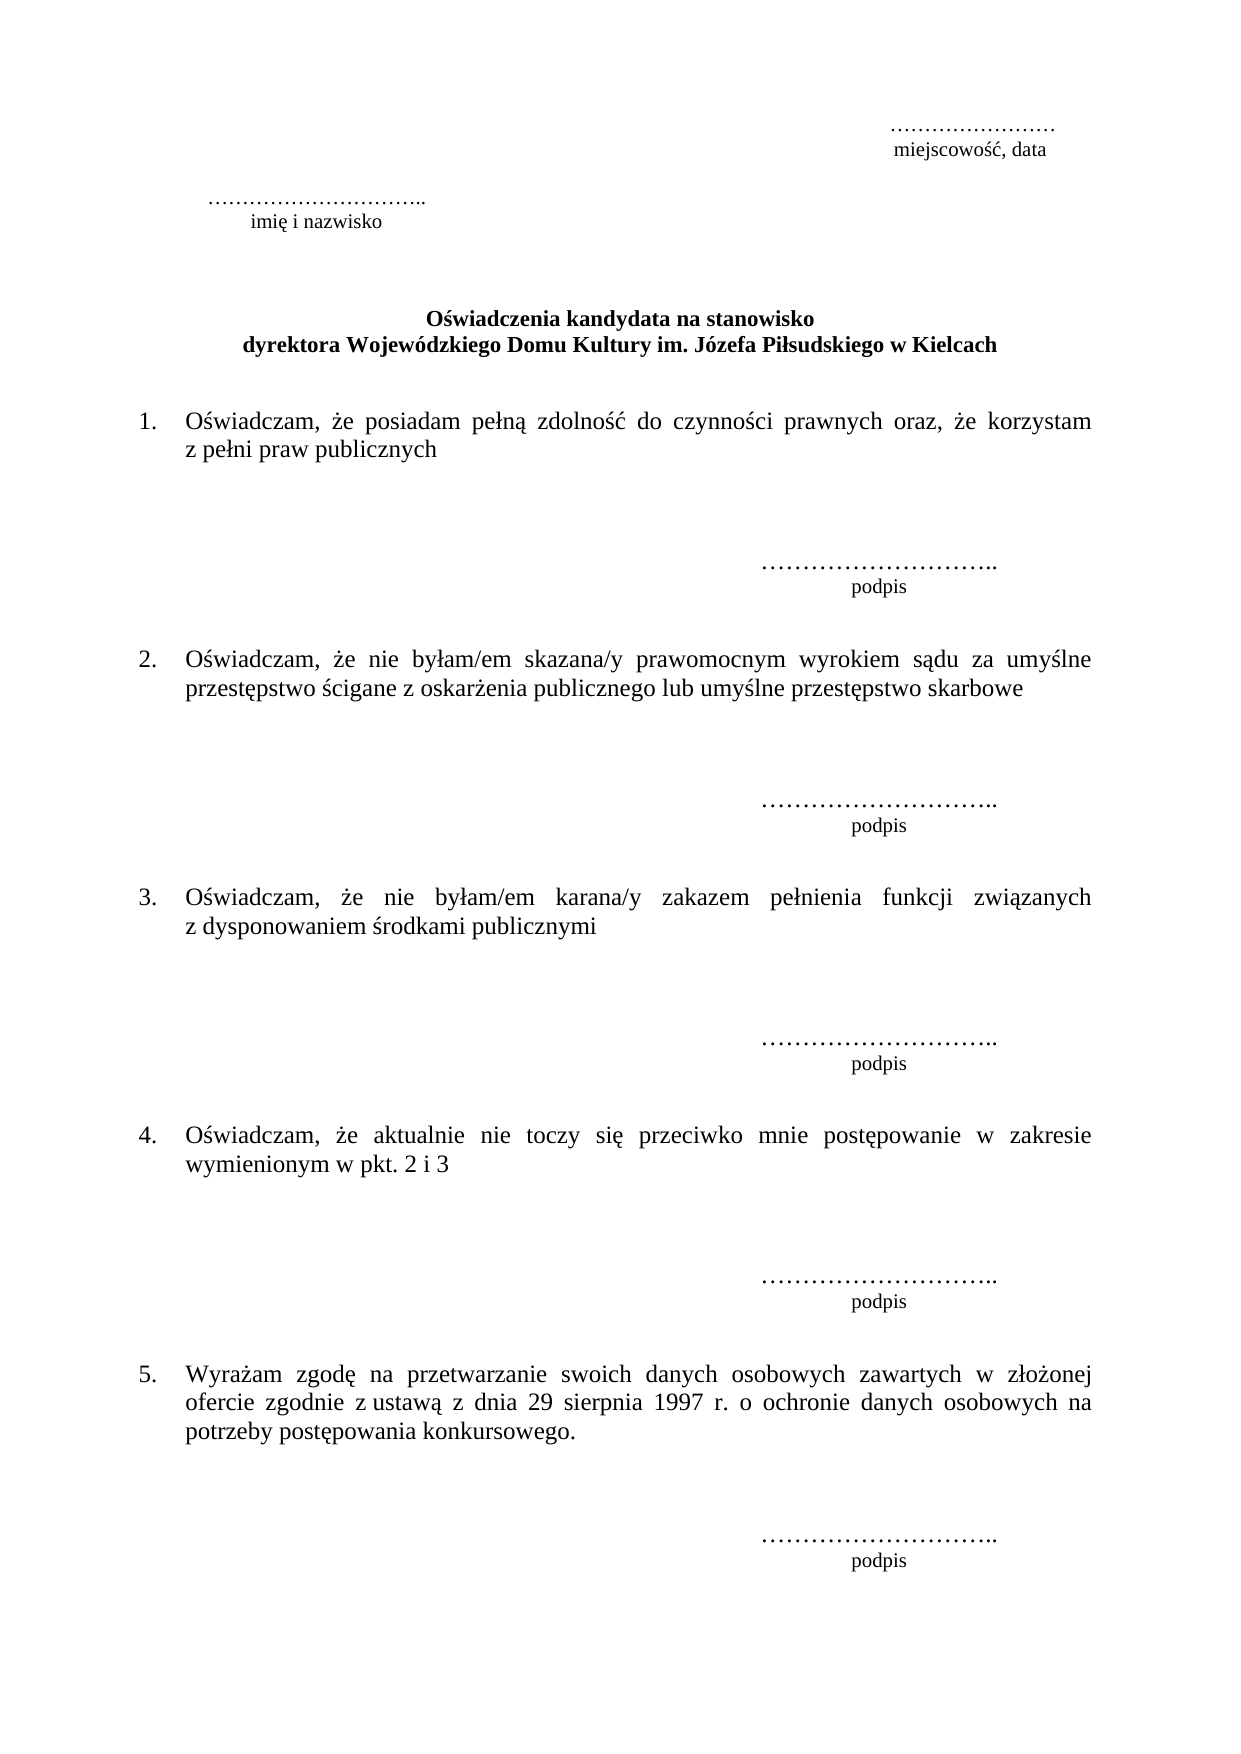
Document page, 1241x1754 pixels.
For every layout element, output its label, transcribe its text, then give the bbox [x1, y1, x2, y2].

list Wyrażam zgodę na przetwarzanie swoich danych osobowych zawartych w złożonej ofercie zgodnie z ustawą z dnia 29 sierpnia 1997 r. o ochronie danych osobowych na potrzeby postępowania konkursowego. [148, 1359, 1093, 1445]
text ……………………….. [223, 1260, 1093, 1289]
text podpis [148, 574, 1093, 598]
text miejscowość, data [148, 136, 1093, 161]
text Oświadczenia kandydata na stanowisko [148, 305, 1093, 331]
list Oświadczam, że nie byłam/em skazana/y prawomocnym wyrokiem sądu za umyślne przestępstwo ścigane z oskarżenia publicznego lub umyślne przestępstwo skarbowe [148, 644, 1093, 701]
list Oświadczam, że nie byłam/em karana/y zakazem pełnienia funkcji związanych z dysponowaniem środkami publicznymi [148, 882, 1093, 940]
text ……………………….. [148, 784, 1093, 813]
text dyrektora Wojewódzkiego Domu Kultury im. Józefa Piłsudskiego w Kielcach [148, 331, 1093, 358]
text podpis [148, 1548, 1093, 1572]
text podpis [148, 813, 1093, 837]
text ………………………….. [148, 184, 1093, 209]
text ……………………….. [148, 1022, 1093, 1051]
list Oświadczam, że posiadam pełną zdolność do czynności prawnych oraz, że korzystam z pełni praw publicznych [148, 406, 1093, 463]
text podpis [148, 1051, 1093, 1075]
text ……………………….. [148, 1519, 1093, 1548]
text …………………… [148, 112, 1093, 136]
text ……………………….. [148, 546, 1093, 574]
text podpis [148, 1289, 1093, 1313]
text imię i nazwisko [148, 209, 1093, 233]
list Oświadczam, że aktualnie nie toczy się przeciwko mnie postępowanie w zakresie wymienionym w pkt. 2 i 3 [148, 1120, 1093, 1178]
